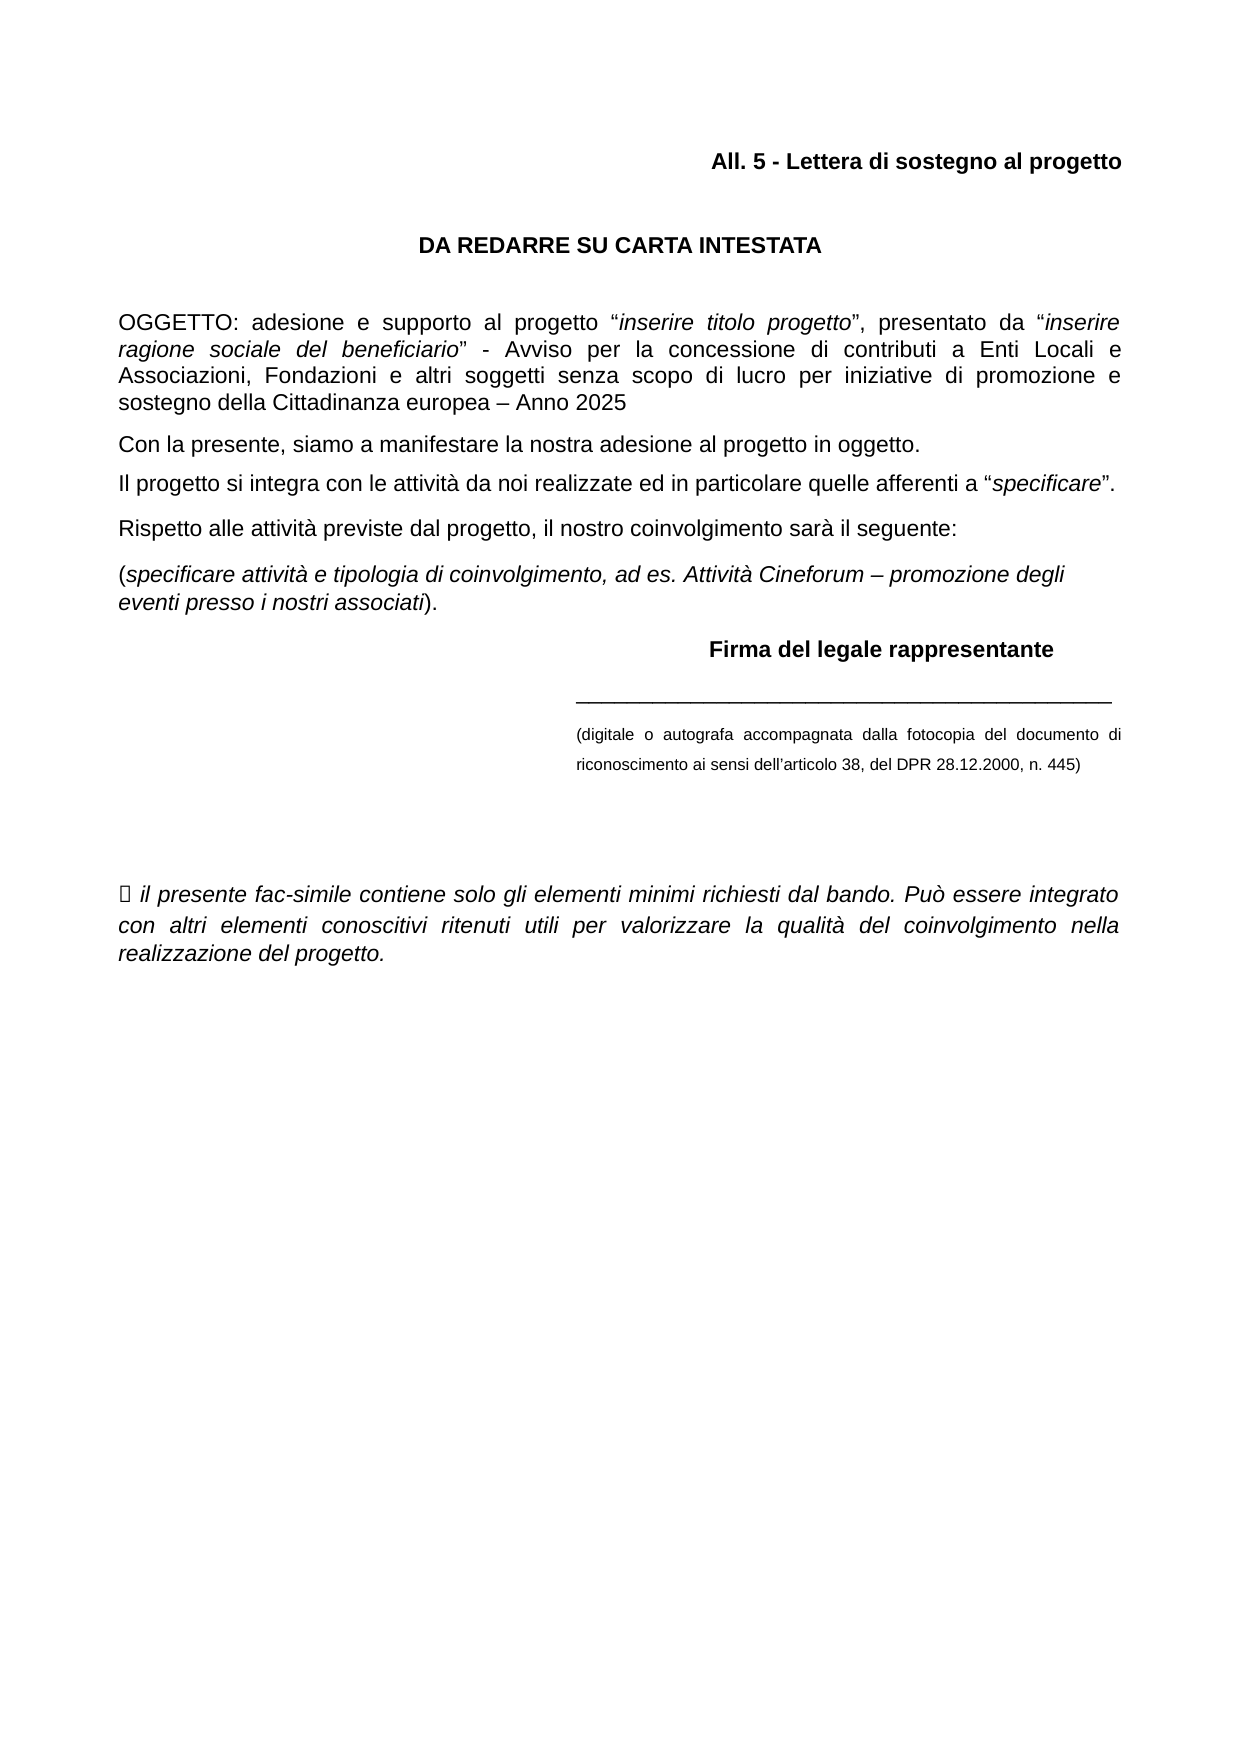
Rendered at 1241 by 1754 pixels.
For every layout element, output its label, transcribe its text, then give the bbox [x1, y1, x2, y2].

text All. 5 - Lettera di sostegno al progetto [118, 148, 1122, 174]
text DA REDARRE SU CARTA INTESTATA [118, 232, 1122, 258]
text 📌 il presente fac-simile contiene solo gli elementi minimi richiesti dal bando. Può essere integrato con altri elementi conoscitivi ritenuti utili per valorizzare la qualità del coinvolgimento nella realizzazione del progetto. [118, 878, 1122, 967]
text __________________________________________ [576, 676, 1122, 705]
text OGGETTO: adesione e supporto al progetto “inserire titolo progetto”, presentato da “inserire ragione sociale del beneficiario” - Avviso per la concessione di contributi a Enti Locali e Associazioni, Fondazioni e altri soggetti senza scopo di lucro per iniziative di promozione e sostegno della Cittadinanza europea – Anno 2025 [118, 309, 1122, 415]
text Con la presente, siamo a manifestare la nostra adesione al progetto in oggetto. [118, 431, 1122, 458]
text Il progetto si integra con le attività da noi realizzate ed in particolare quelle afferenti a “specificare”. [118, 470, 1122, 497]
text (specificare attività e tipologia di coinvolgimento, ad es. Attività Cineforum – promozione degli eventi presso i nostri associati). [118, 561, 1122, 615]
text Firma del legale rappresentante [709, 634, 1122, 663]
text Rispetto alle attività previste dal progetto, il nostro coinvolgimento sarà il seguente: [118, 515, 1122, 542]
text (digitale o autografa accompagnata dalla fotocopia del documento di riconoscimento ai sensi dell’articolo 38, del DPR 28.12.2000, n. 445) [576, 717, 1122, 776]
